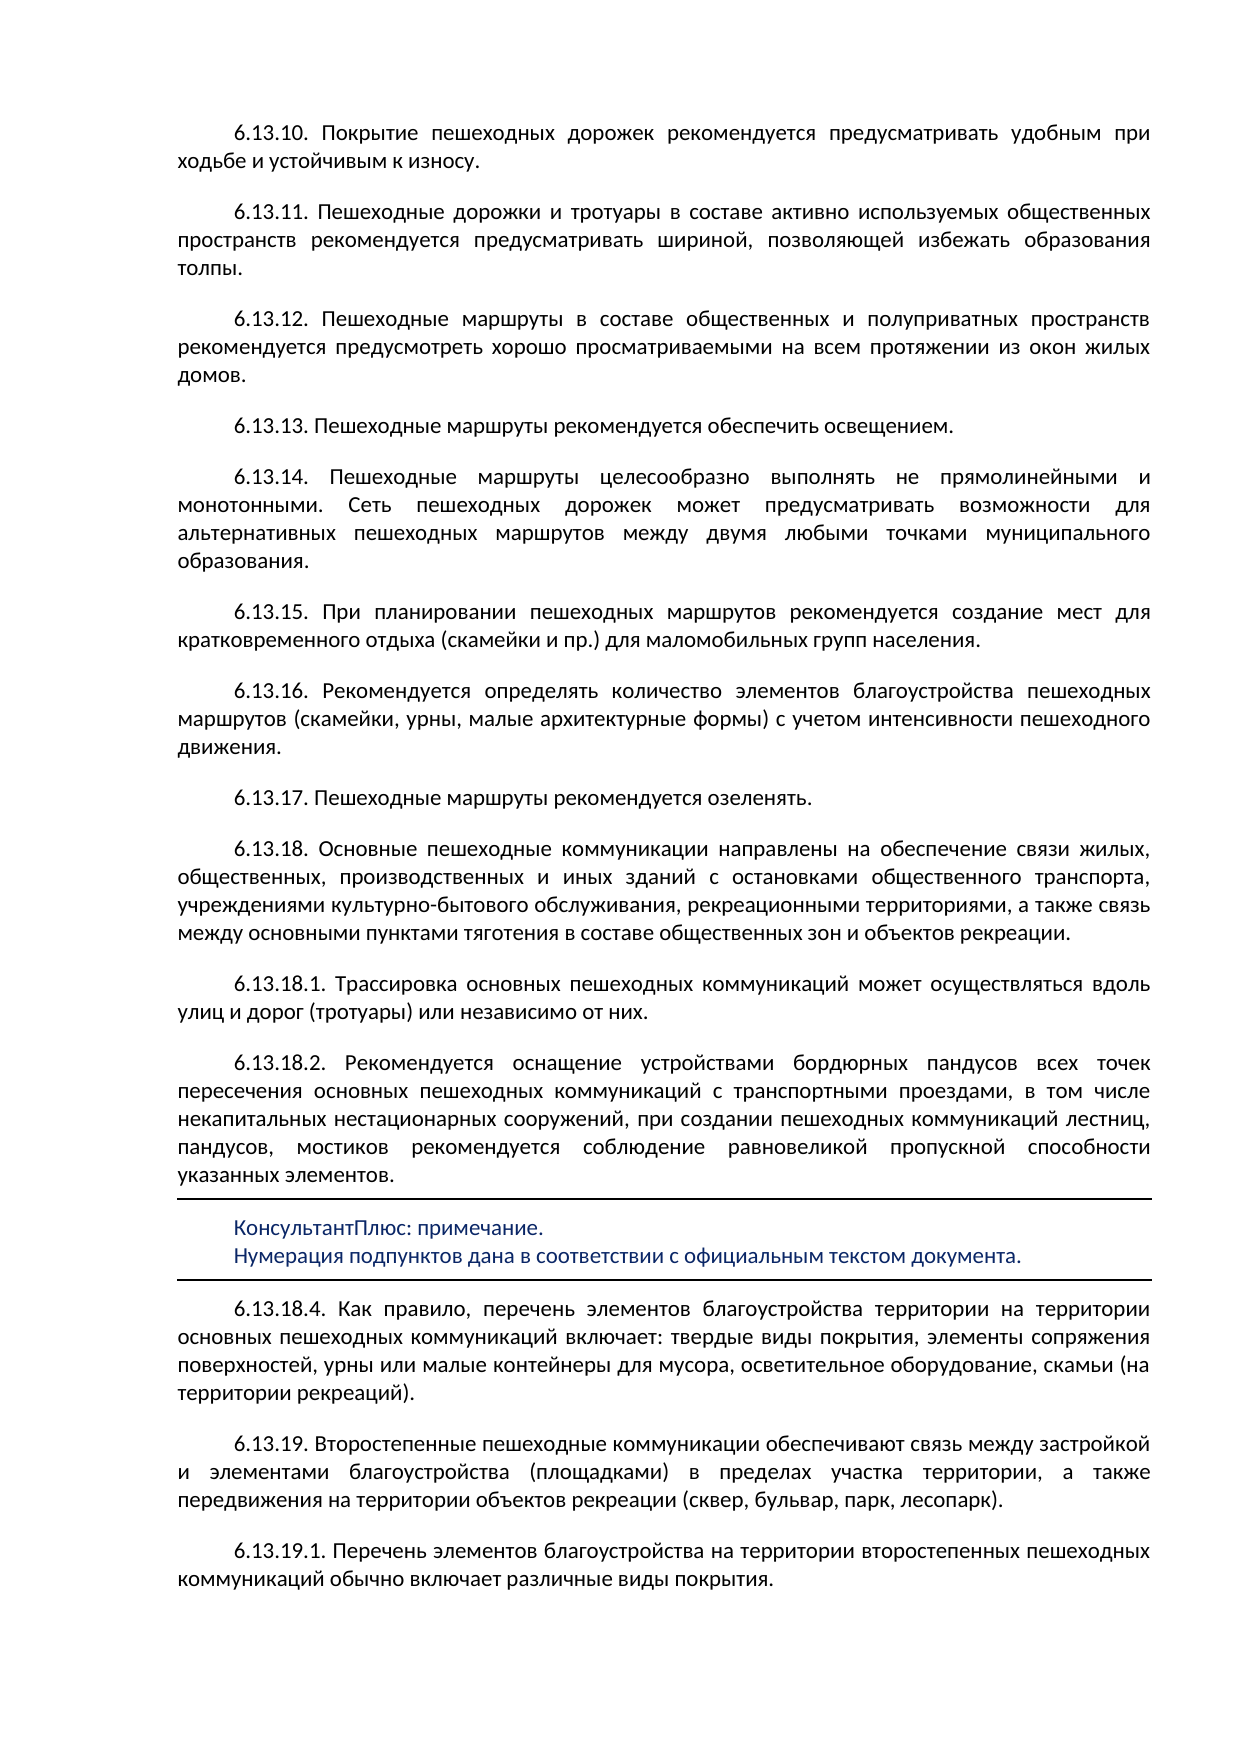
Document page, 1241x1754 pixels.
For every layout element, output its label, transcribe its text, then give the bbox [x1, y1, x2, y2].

text Нумерация подпунктов дана в соответствии с официальным текстом документа. [177, 1241, 1152, 1269]
text 6.13.10. Покрытие пешеходных дорожек рекомендуется предусматривать удобным при ходьбе и устойчивым к износу. [177, 118, 1152, 174]
text 6.13.16. Рекомендуется определять количество элементов благоустройства пешеходных маршрутов (скамейки, урны, малые архитектурные формы) с учетом интенсивности пешеходного движения. [177, 676, 1152, 760]
text 6.13.19. Второстепенные пешеходные коммуникации обеспечивают связь между застройкой и элементами благоустройства (площадками) в пределах участка территории, а также передвижения на территории объектов рекреации (сквер, бульвар, парк, лесопарк). [177, 1429, 1152, 1513]
text 6.13.19.1. Перечень элементов благоустройства на территории второстепенных пешеходных коммуникаций обычно включает различные виды покрытия. [177, 1536, 1152, 1592]
text 6.13.18. Основные пешеходные коммуникации направлены на обеспечение связи жилых, общественных, производственных и иных зданий с остановками общественного транспорта, учреждениями культурно-бытового обслуживания, рекреационными территориями, а также связь между основными пунктами тяготения в составе общественных зон и объектов рекреации. [177, 834, 1152, 946]
text КонсультантПлюс: примечание. [177, 1213, 1152, 1241]
text 6.13.11. Пешеходные дорожки и тротуары в составе активно используемых общественных пространств рекомендуется предусматривать шириной, позволяющей избежать образования толпы. [177, 197, 1152, 281]
text 6.13.17. Пешеходные маршруты рекомендуется озеленять. [177, 783, 1152, 811]
text 6.13.18.2. Рекомендуется оснащение устройствами бордюрных пандусов всех точек пересечения основных пешеходных коммуникаций с транспортными проездами, в том числе некапитальных нестационарных сооружений, при создании пешеходных коммуникаций лестниц, пандусов, мостиков рекомендуется соблюдение равновеликой пропускной способности указанных элементов. [177, 1048, 1152, 1188]
text 6.13.18.1. Трассировка основных пешеходных коммуникаций может осуществляться вдоль улиц и дорог (тротуары) или независимо от них. [177, 969, 1152, 1025]
text 6.13.18.4. Как правило, перечень элементов благоустройства территории на территории основных пешеходных коммуникаций включает: твердые виды покрытия, элементы сопряжения поверхностей, урны или малые контейнеры для мусора, осветительное оборудование, скамьи (на территории рекреаций). [177, 1294, 1152, 1406]
text 6.13.15. При планировании пешеходных маршрутов рекомендуется создание мест для кратковременного отдыха (скамейки и пр.) для маломобильных групп населения. [177, 597, 1152, 653]
text 6.13.12. Пешеходные маршруты в составе общественных и полуприватных пространств рекомендуется предусмотреть хорошо просматриваемыми на всем протяжении из окон жилых домов. [177, 304, 1152, 388]
text 6.13.13. Пешеходные маршруты рекомендуется обеспечить освещением. [177, 411, 1152, 439]
text 6.13.14. Пешеходные маршруты целесообразно выполнять не прямолинейными и монотонными. Сеть пешеходных дорожек может предусматривать возможности для альтернативных пешеходных маршрутов между двумя любыми точками муниципального образования. [177, 462, 1152, 574]
